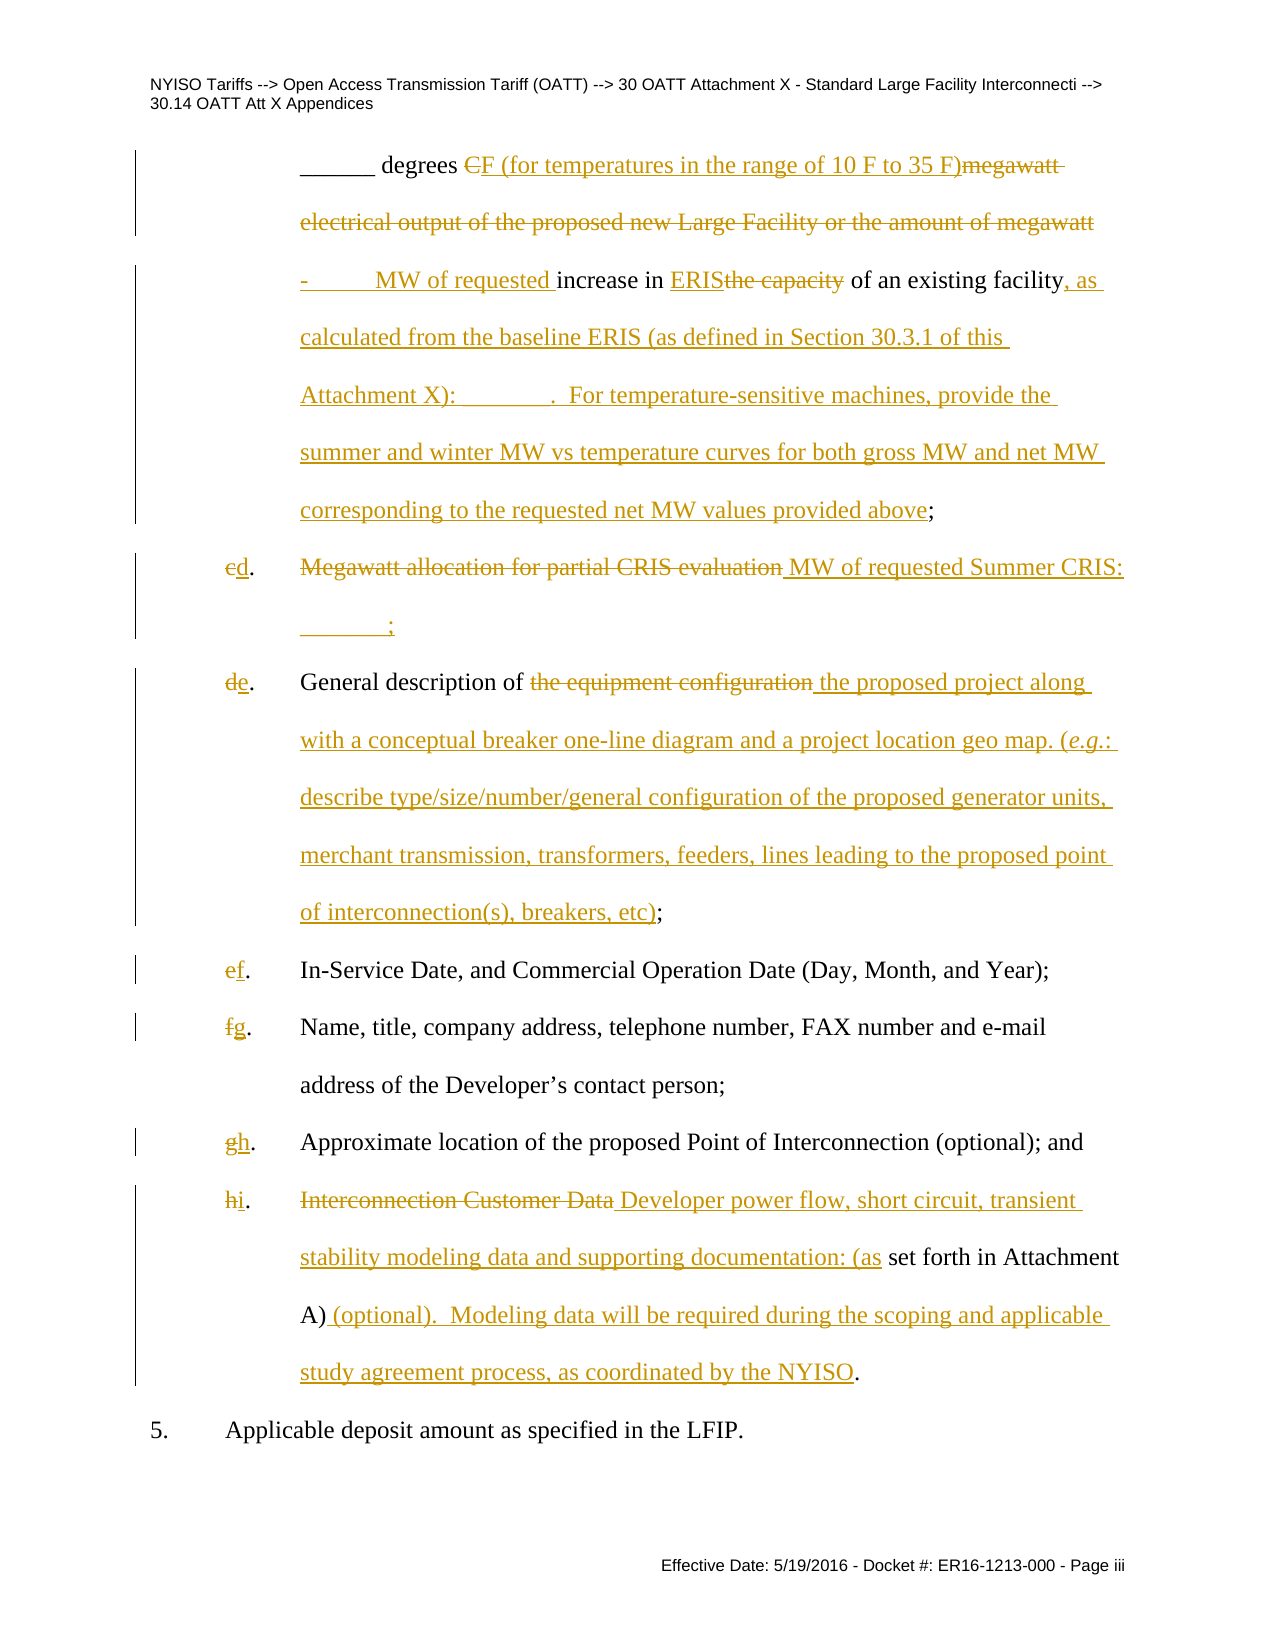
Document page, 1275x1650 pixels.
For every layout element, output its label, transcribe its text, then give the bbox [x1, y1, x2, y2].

text . Name, title, company address, telephone number, FAX number and e-mail address of the Developer’s contact person; [225, 1012, 1125, 1099]
text . [225, 552, 1125, 639]
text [225, 150, 1125, 236]
text 5. Applicable deposit amount as specified in the LFIP. [150, 1415, 1125, 1444]
text increase in of an existing facility; [300, 265, 1125, 524]
text . In-Service Date, and Commercial Operation Date (Day, Month, and Year); [225, 955, 1125, 984]
text . General description of ; [225, 667, 1125, 926]
text . set forth in Attachment A). [225, 1185, 1125, 1386]
text . Approximate location of the proposed Point of Interconnection (optional); and [225, 1127, 1125, 1156]
